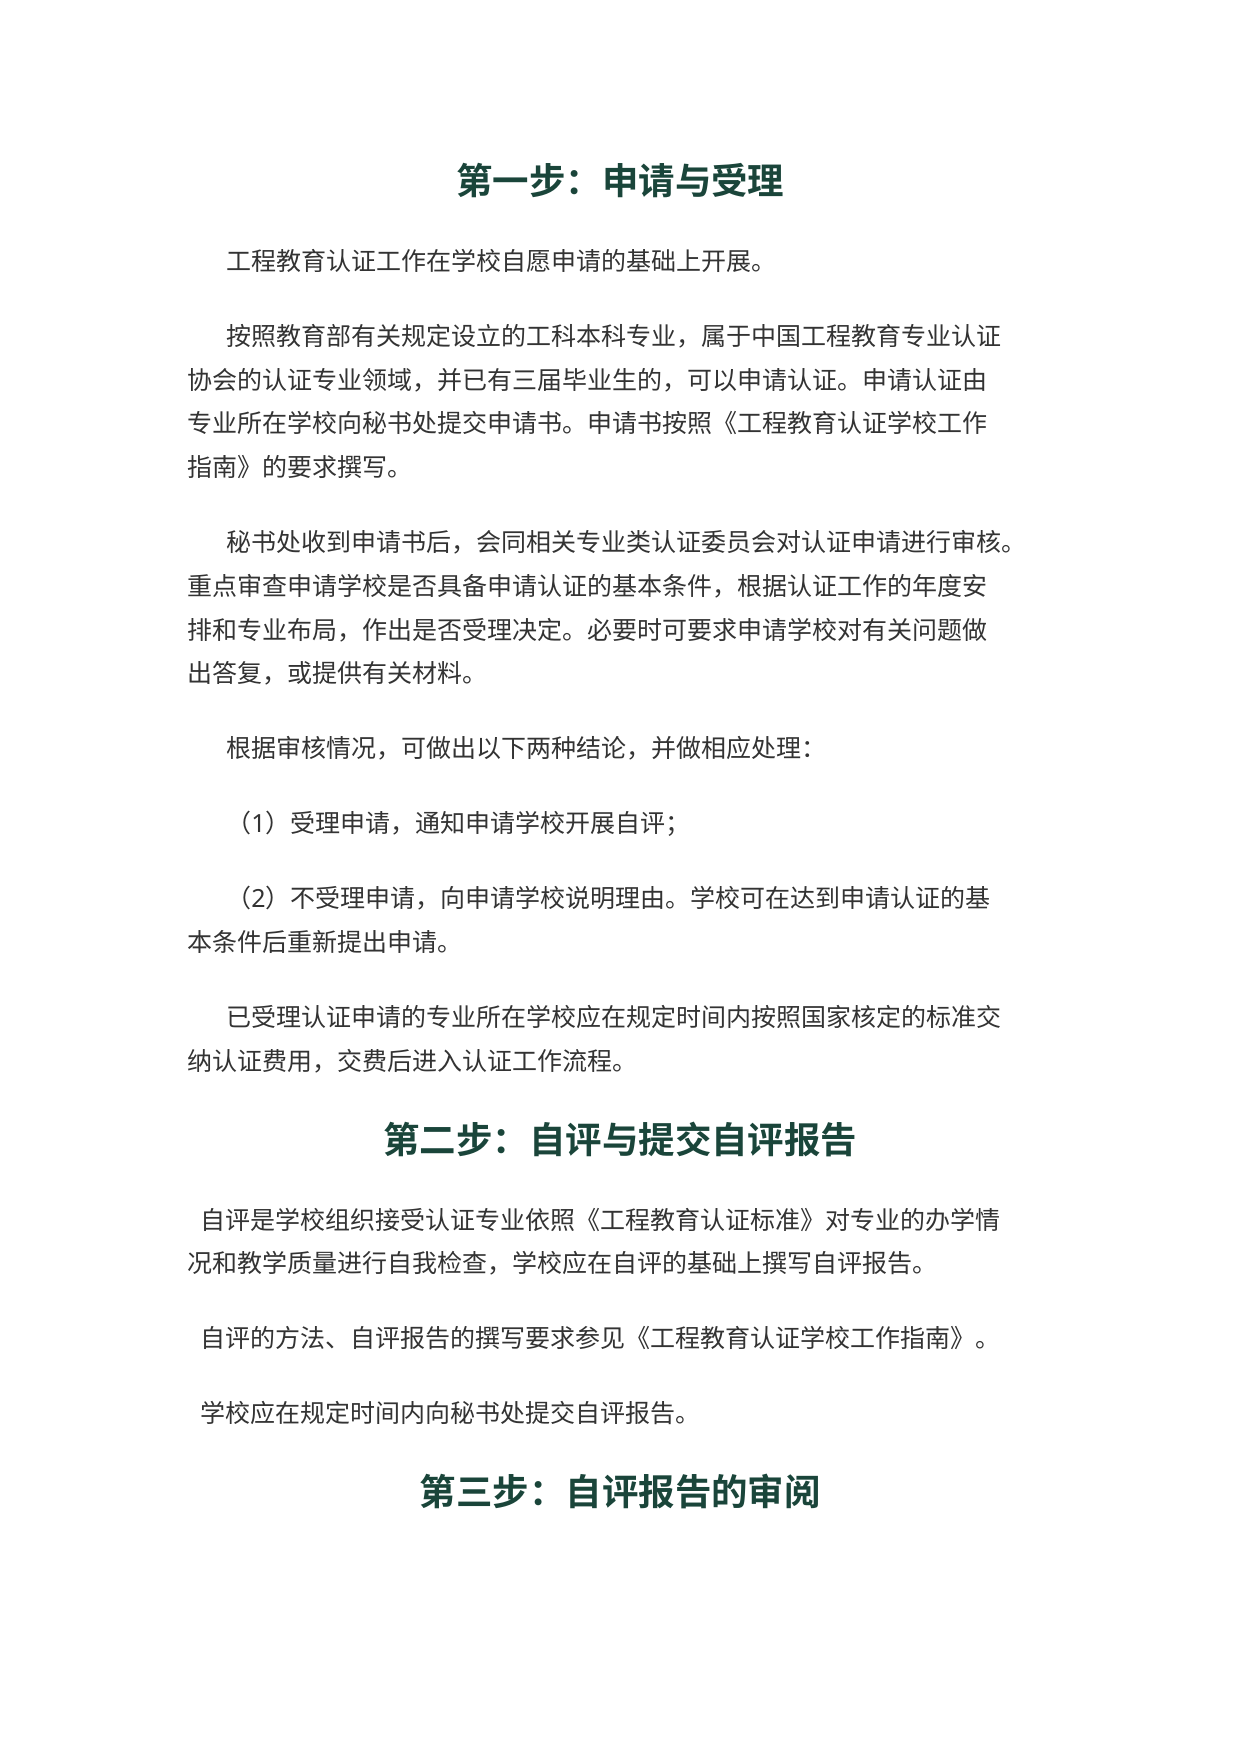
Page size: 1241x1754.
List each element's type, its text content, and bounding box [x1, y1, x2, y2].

text 学校应在规定时间内向秘书处提交自评报告。 [187, 1386, 1006, 1430]
text 自评的方法、自评报告的撰写要求参见《工程教育认证学校工作指南》。 [187, 1311, 1006, 1355]
text （1）受理申请，通知申请学校开展自评； [187, 796, 1006, 840]
text 已受理认证申请的专业所在学校应在规定时间内按照国家核定的标准交纳认证费用，交费后进入认证工作流程。 [187, 990, 1006, 1078]
text 秘书处收到申请书后，会同相关专业类认证委员会对认证申请进行审核。重点审查申请学校是否具备申请认证的基本条件，根据认证工作的年度安排和专业布局，作出是否受理决定。必要时可要求申请学校对有关问题做出答复，或提供有关材料。 [187, 515, 1006, 690]
text 自评是学校组织接受认证专业依照《工程教育认证标准》对专业的办学情况和教学质量进行自我检查，学校应在自评的基础上撰写自评报告。 [187, 1193, 1006, 1280]
text 根据审核情况，可做出以下两种结论，并做相应处理： [187, 721, 1006, 765]
subtitle 第二步：自评与提交自评报告 [187, 1109, 1053, 1163]
text 按照教育部有关规定设立的工科本科专业，属于中国工程教育专业认证协会的认证专业领域，并已有三届毕业生的，可以申请认证。申请认证由专业所在学校向秘书处提交申请书。申请书按照《工程教育认证学校工作指南》的要求撰写。 [187, 309, 1006, 484]
subtitle 第三步：自评报告的审阅 [187, 1461, 1053, 1516]
text 第一步：申请与受理 [187, 150, 1053, 205]
text 工程教育认证工作在学校自愿申请的基础上开展。 [187, 234, 1006, 278]
text （2）不受理申请，向申请学校说明理由。学校可在达到申请认证的基本条件后重新提出申请。 [187, 871, 1006, 959]
